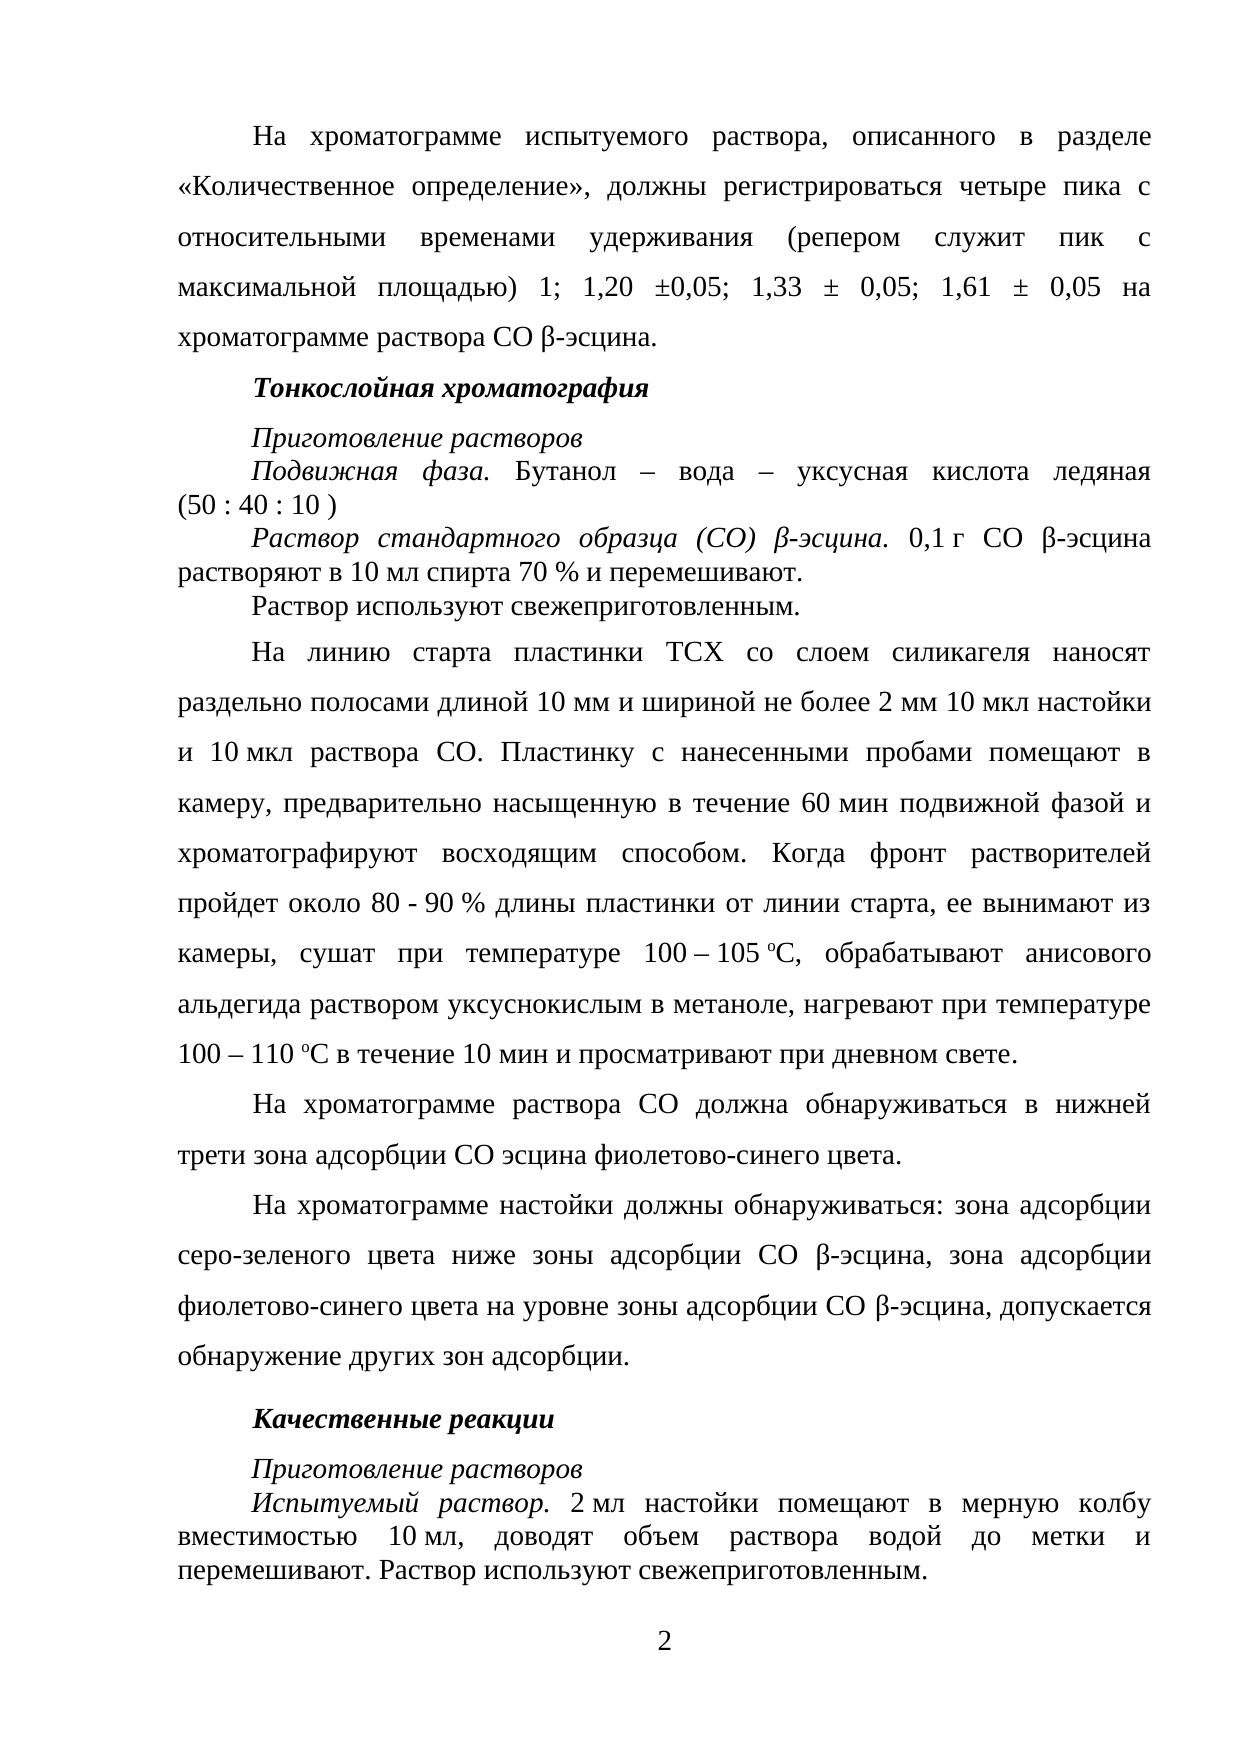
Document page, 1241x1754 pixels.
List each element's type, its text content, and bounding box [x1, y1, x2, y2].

text Приготовление растворов [177, 1451, 1152, 1485]
text Подвижная фаза. Бутанол – вода – уксусная кислота ледяная (50 : 40 : 10 ) [177, 453, 1152, 521]
text Тонкослойная хроматография [177, 370, 1152, 403]
text На хроматограмме испытуемого раствора, описанного в разделе «Количественное определение», должны регистрироваться четыре пика с относительными временами удерживания (репером служит пик с максимальной площадью) 1; 1,20 ±0,05; 1,33 ± 0,05; 1,61 ± 0,05 на хроматограмме раствора СО β-эсцина. [177, 118, 1152, 353]
text Раствор стандартного образца (СО) β-эсцина. 0,1 г СО β-эсцина растворяют в 10 мл спирта 70 % и перемешивают. [177, 521, 1152, 588]
text Раствор используют свежеприготовленным. [177, 588, 1152, 621]
text На хроматограмме раствора СО должна обнаруживаться в нижней трети зона адсорбции СО эсцина фиолетово-синего цвета. [177, 1087, 1152, 1170]
text Испытуемый раствор. 2 мл настойки помещают в мерную колбу вместимостью 10 мл, доводят объем раствора водой до метки и перемешивают. Раствор используют свежеприготовленным. [177, 1485, 1152, 1585]
text Приготовление растворов [177, 420, 1152, 453]
text Качественные реакции [177, 1401, 1152, 1434]
text На линию старта пластинки ТСХ со слоем силикагеля наносят раздельно полосами длиной 10 мм и шириной не более 2 мм 10 мкл настойки и 10 мкл раствора СО. Пластинку с нанесенными пробами помещают в камеру, предварительно насыщенную в течение 60 мин подвижной фазой и хроматографируют восходящим способом. Когда фронт растворителей пройдет около 80 - 90 % длины пластинки от линии старта, ее вынимают из камеры, сушат при температуре 100 – 105 оС, обрабатывают анисового альдегида раствором уксуснокислым в метаноле, нагревают при температуре 100 – 110 оС в течение 10 мин и просматривают при дневном свете. [177, 634, 1152, 1070]
text На хроматограмме настойки должны обнаруживаться: зона адсорбции серо-зеленого цвета ниже зоны адсорбции СО β-эсцина, зона адсорбции фиолетово-синего цвета на уровне зоны адсорбции СО β-эсцина, допускается обнаружение других зон адсорбции. [177, 1187, 1152, 1372]
